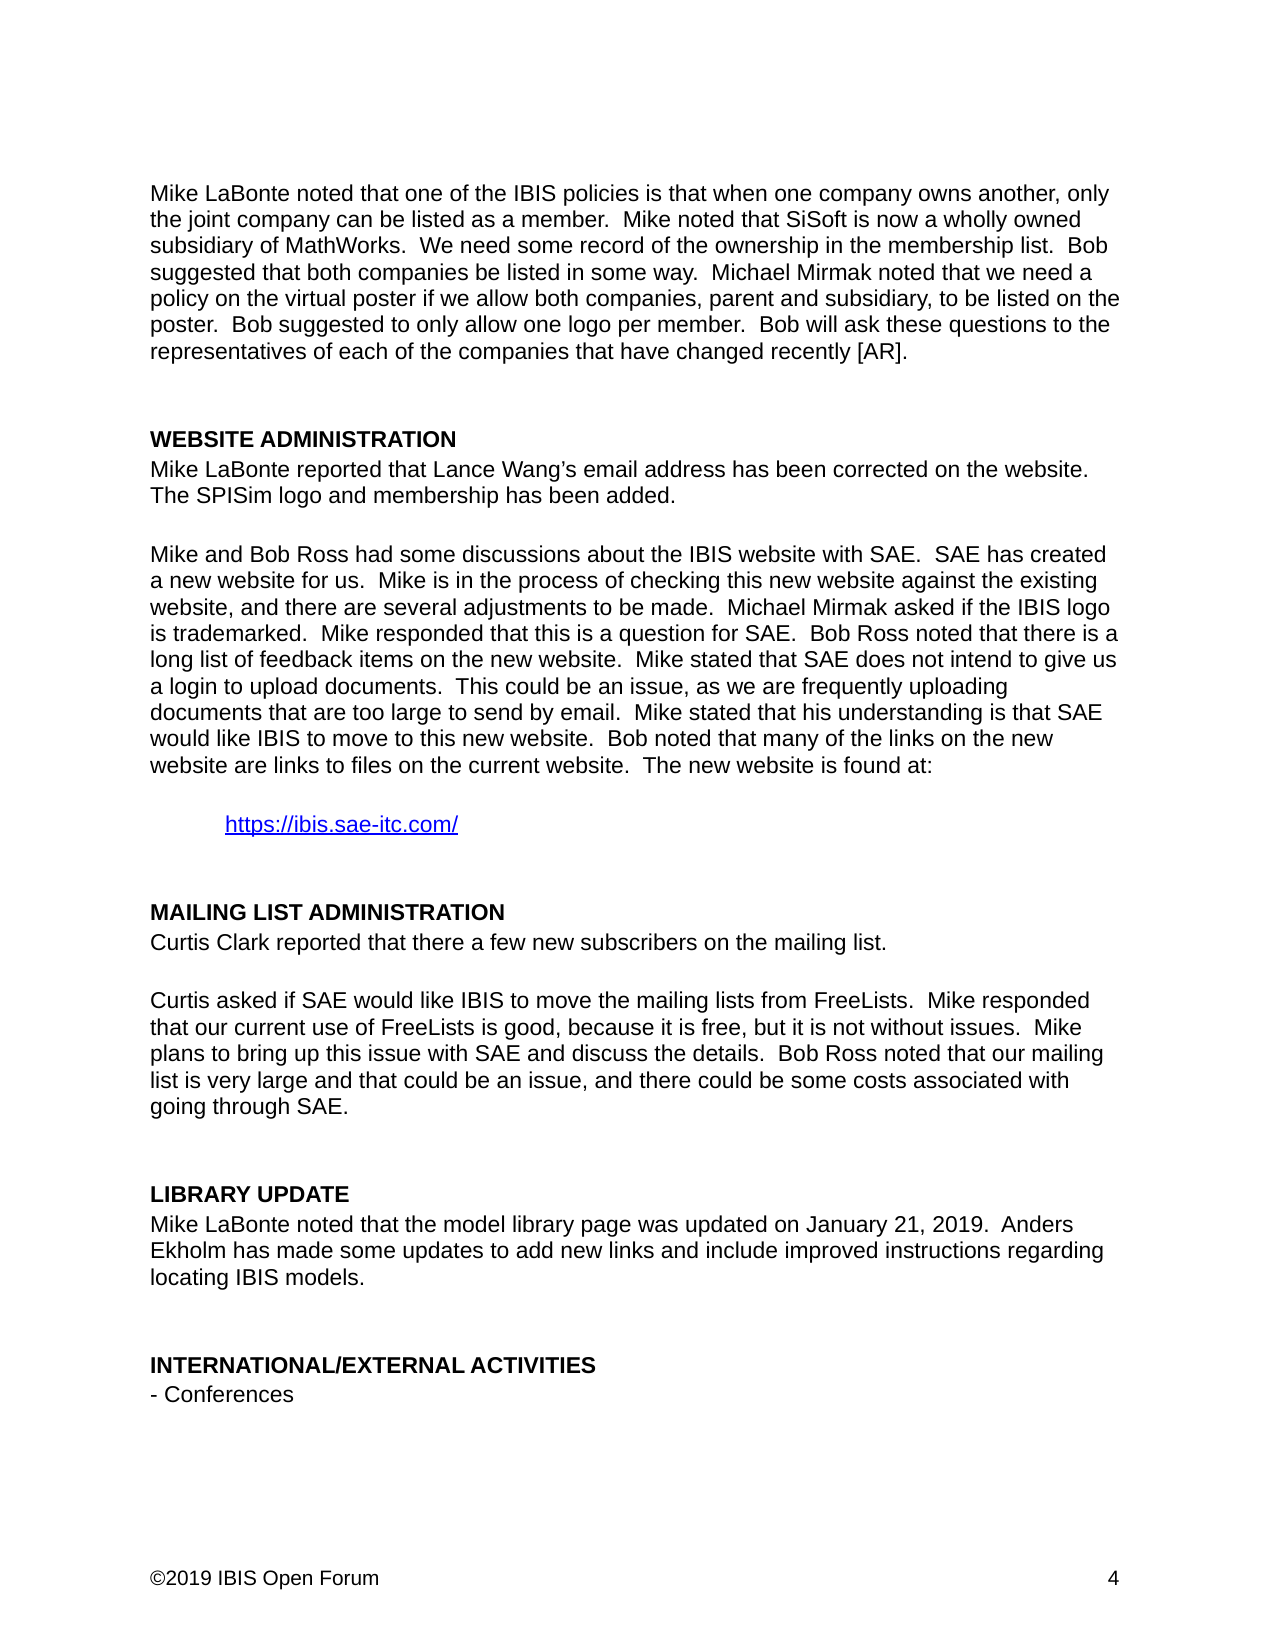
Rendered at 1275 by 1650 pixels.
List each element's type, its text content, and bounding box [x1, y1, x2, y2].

text LIBRARY UPDATE [150, 1181, 1124, 1208]
text - Conferences [150, 1381, 1124, 1408]
text WEBSITE ADMINISTRATION [150, 426, 1124, 452]
text Mike and Bob Ross had some discussions about the IBIS website with SAE. SAE has created a new website for us. Mike is in the process of checking this new website against the existing website, and there are several adjustments to be made. Michael Mirmak asked if the IBIS logo is trademarked. Mike responded that this is a question for SAE. Bob Ross noted that there is a long list of feedback items on the new website. Mike stated that SAE does not intend to give us a login to upload documents. This could be an issue, as we are frequently uploading documents that are too large to send by email. Mike stated that his understanding is that SAE would like IBIS to move to this new website. Bob noted that many of the links on the new website are links to files on the current website. The new website is found at: [150, 541, 1124, 778]
text Mike LaBonte reported that Lance Wang’s email address has been corrected on the website. The SPISim logo and membership has been added. [150, 456, 1124, 508]
text https://ibis.sae-itc.com/ [150, 811, 1124, 837]
text Mike LaBonte noted that the model library page was updated on January 21, 2019. Anders Ekholm has made some updates to add new links and include improved instructions regarding locating IBIS models. [150, 1211, 1124, 1290]
text Mike LaBonte noted that one of the IBIS policies is that when one company owns another, only the joint company can be listed as a member. Mike noted that SiSoft is now a wholly owned subsidiary of MathWorks. We need some record of the ownership in the membership list. Bob suggested that both companies be listed in some way. Michael Mirmak noted that we need a policy on the virtual poster if we allow both companies, parent and subsidiary, to be listed on the poster. Bob suggested to only allow one logo per member. Bob will ask these questions to the representatives of each of the companies that have changed recently [AR]. [150, 179, 1124, 364]
text Curtis asked if SAE would like IBIS to move the mailing lists from FreeLists. Mike responded that our current use of FreeLists is good, because it is free, but it is not without issues. Mike plans to bring up this issue with SAE and discuss the details. Bob Ross noted that our mailing list is very large and that could be an issue, and there could be some costs associated with going through SAE. [150, 987, 1124, 1119]
text MAILING LIST ADMINISTRATION [150, 899, 1124, 925]
text INTERNATIONAL/EXTERNAL ACTIVITIES [150, 1352, 1124, 1378]
text Curtis Clark reported that there a few new subscribers on the mailing list. [150, 928, 1124, 955]
